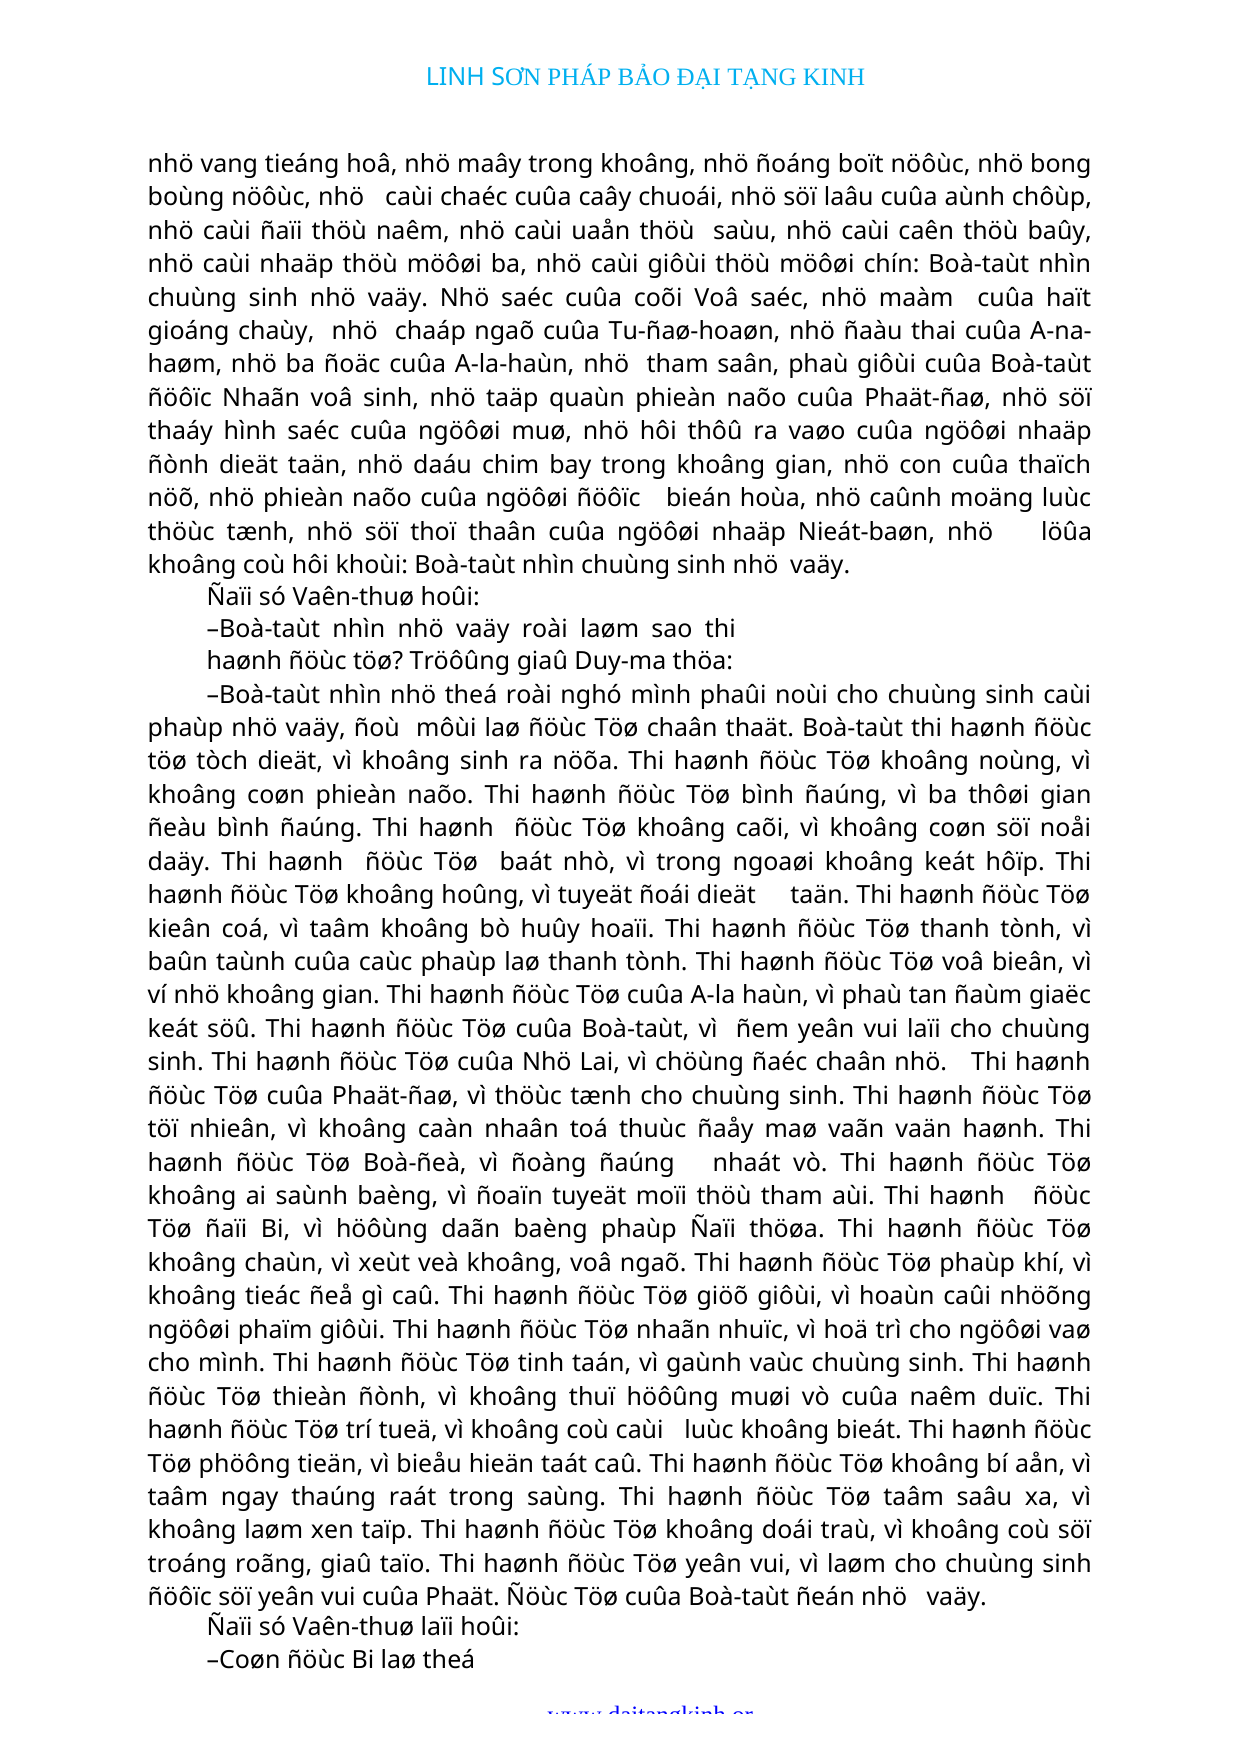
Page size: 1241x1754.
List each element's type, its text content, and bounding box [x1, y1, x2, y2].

text nhö vang tieáng hoâ, nhö maây trong khoâng, nhö ñoáng boït nöôùc, nhö bong boùng nöôùc, nhö caùi chaéc cuûa caây chuoái, nhö söï laâu cuûa aùnh chôùp, nhö caùi ñaïi thöù naêm, nhö caùi uaån thöù saùu, nhö caùi caên thöù baûy, nhö caùi nhaäp thöù möôøi ba, nhö caùi giôùi thöù möôøi chín: Boà-taùt nhìn chuùng sinh nhö vaäy. Nhö saéc cuûa coõi Voâ saéc, nhö maàm cuûa haït gioáng chaùy, nhö chaáp ngaõ cuûa Tu-ñaø-hoaøn, nhö ñaàu thai cuûa A-na-haøm, nhö ba ñoäc cuûa A-la-haùn, nhö tham saân, phaù giôùi cuûa Boà-taùt ñöôïc Nhaãn voâ sinh, nhö taäp quaùn phieàn naõo cuûa Phaät-ñaø, nhö söï thaáy hình saéc cuûa ngöôøi muø, nhö hôi thôû ra vaøo cuûa ngöôøi nhaäp ñònh dieät taän, nhö daáu chim bay trong khoâng gian, nhö con cuûa thaïch nöõ, nhö phieàn naõo cuûa ngöôøi ñöôïc bieán hoùa, nhö caûnh moäng luùc thöùc tænh, nhö söï thoï thaân cuûa ngöôøi nhaäp Nieát-baøn, nhö löûa khoâng coù hôi khoùi: Boà-taùt nhìn chuùng sinh nhö vaäy. [147, 146, 1093, 581]
text Ñaïi só Vaên-thuø hoûi: [206, 581, 1105, 611]
text –Boà-taùt nhìn nhö theá roài nghó mình phaûi noùi cho chuùng sinh caùi phaùp nhö vaäy, ñoù môùi laø ñöùc Töø chaân thaät. Boà-taùt thi haønh ñöùc töø tòch dieät, vì khoâng sinh ra nöõa. Thi haønh ñöùc Töø khoâng noùng, vì khoâng coøn phieàn naõo. Thi haønh ñöùc Töø bình ñaúng, vì ba thôøi gian ñeàu bình ñaúng. Thi haønh ñöùc Töø khoâng caõi, vì khoâng coøn söï noåi daäy. Thi haønh ñöùc Töø baát nhò, vì trong ngoaøi khoâng keát hôïp. Thi haønh ñöùc Töø khoâng hoûng, vì tuyeät ñoái dieät taän. Thi haønh ñöùc Töø kieân coá, vì taâm khoâng bò huûy hoaïi. Thi haønh ñöùc Töø thanh tònh, vì baûn taùnh cuûa caùc phaùp laø thanh tònh. Thi haønh ñöùc Töø voâ bieân, vì ví nhö khoâng gian. Thi haønh ñöùc Töø cuûa A-la haùn, vì phaù tan ñaùm giaëc keát söû. Thi haønh ñöùc Töø cuûa Boà-taùt, vì ñem yeân vui laïi cho chuùng sinh. Thi haønh ñöùc Töø cuûa Nhö Lai, vì chöùng ñaéc chaân nhö. Thi haønh ñöùc Töø cuûa Phaät-ñaø, vì thöùc tænh cho chuùng sinh. Thi haønh ñöùc Töø töï nhieân, vì khoâng caàn nhaân toá thuùc ñaåy maø vaãn vaän haønh. Thi haønh ñöùc Töø Boà-ñeà, vì ñoàng ñaúng nhaát vò. Thi haønh ñöùc Töø khoâng ai saùnh baèng, vì ñoaïn tuyeät moïi thöù tham aùi. Thi haønh ñöùc Töø ñaïi Bi, vì höôùng daãn baèng phaùp Ñaïi thöøa. Thi haønh ñöùc Töø khoâng chaùn, vì xeùt veà khoâng, voâ ngaõ. Thi haønh ñöùc Töø phaùp khí, vì khoâng tieác ñeå gì caû. Thi haønh ñöùc Töø giöõ giôùi, vì hoaùn caûi nhöõng ngöôøi phaïm giôùi. Thi haønh ñöùc Töø nhaãn nhuïc, vì hoä trì cho ngöôøi vaø cho mình. Thi haønh ñöùc Töø tinh taán, vì gaùnh vaùc chuùng sinh. Thi haønh ñöùc Töø thieàn ñònh, vì khoâng thuï höôûng muøi vò cuûa naêm duïc. Thi haønh ñöùc Töø trí tueä, vì khoâng coù caùi luùc khoâng bieát. Thi haønh ñöùc Töø phöông tieän, vì bieåu hieän taát caû. Thi haønh ñöùc Töø khoâng bí aån, vì taâm ngay thaúng raát trong saùng. Thi haønh ñöùc Töø taâm saâu xa, vì khoâng laøm xen taïp. Thi haønh ñöùc Töø khoâng doái traù, vì khoâng coù söï troáng roãng, giaû taïo. Thi haønh ñöùc Töø yeân vui, vì laøm cho chuùng sinh ñöôïc söï yeân vui cuûa Phaät. Ñöùc Töø cuûa Boà-taùt ñeán nhö vaäy. [147, 677, 1093, 1613]
text –Boà-taùt nhìn nhö vaäy roài laøm sao thi haønh ñöùc töø? Tröôûng giaû Duy-ma thöa: [206, 612, 737, 677]
text Ñaïi só Vaên-thuø laïi hoûi: [206, 1613, 1105, 1642]
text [206, 1642, 521, 1675]
